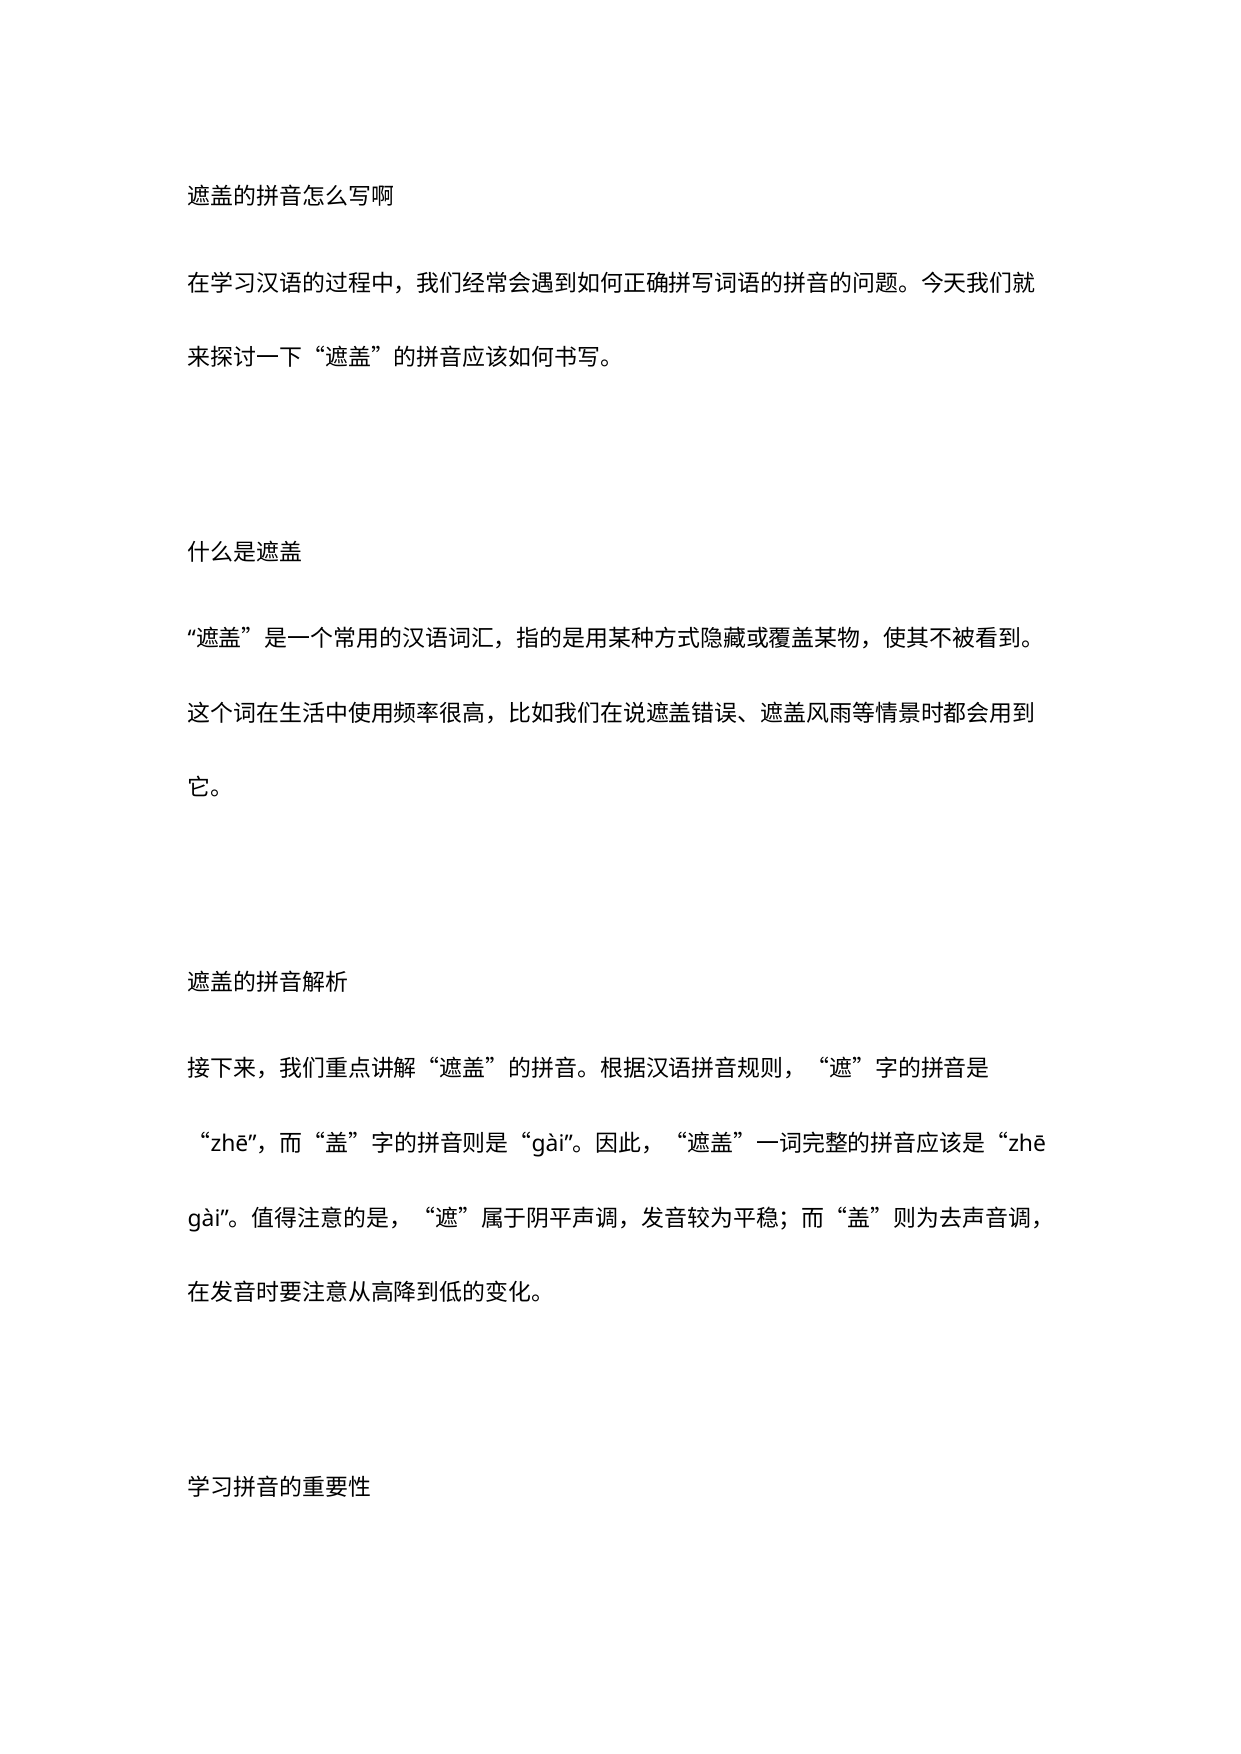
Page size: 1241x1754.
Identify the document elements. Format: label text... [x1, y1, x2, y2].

text 遮盖的拼音解析 [187, 948, 1053, 1013]
text “遮盖”是一个常用的汉语词汇，指的是用某种方式隐藏或覆盖某物，使其不被看到。这个词在生活中使用频率很高，比如我们在说遮盖错误、遮盖风雨等情景时都会用到它。 [187, 604, 1053, 818]
text 遮盖的拼音怎么写啊 [187, 162, 1053, 227]
text 学习拼音的重要性 [187, 1453, 1053, 1518]
text 接下来，我们重点讲解“遮盖”的拼音。根据汉语拼音规则，“遮”字的拼音是“zhē”，而“盖”字的拼音则是“gài”。因此，“遮盖”一词完整的拼音应该是“zhē gài”。值得注意的是，“遮”属于阴平声调，发音较为平稳；而“盖”则为去声音调，在发音时要注意从高降到低的变化。 [187, 1034, 1053, 1323]
text 在学习汉语的过程中，我们经常会遇到如何正确拼写词语的拼音的问题。今天我们就来探讨一下“遮盖”的拼音应该如何书写。 [187, 248, 1053, 388]
text 什么是遮盖 [187, 517, 1053, 582]
